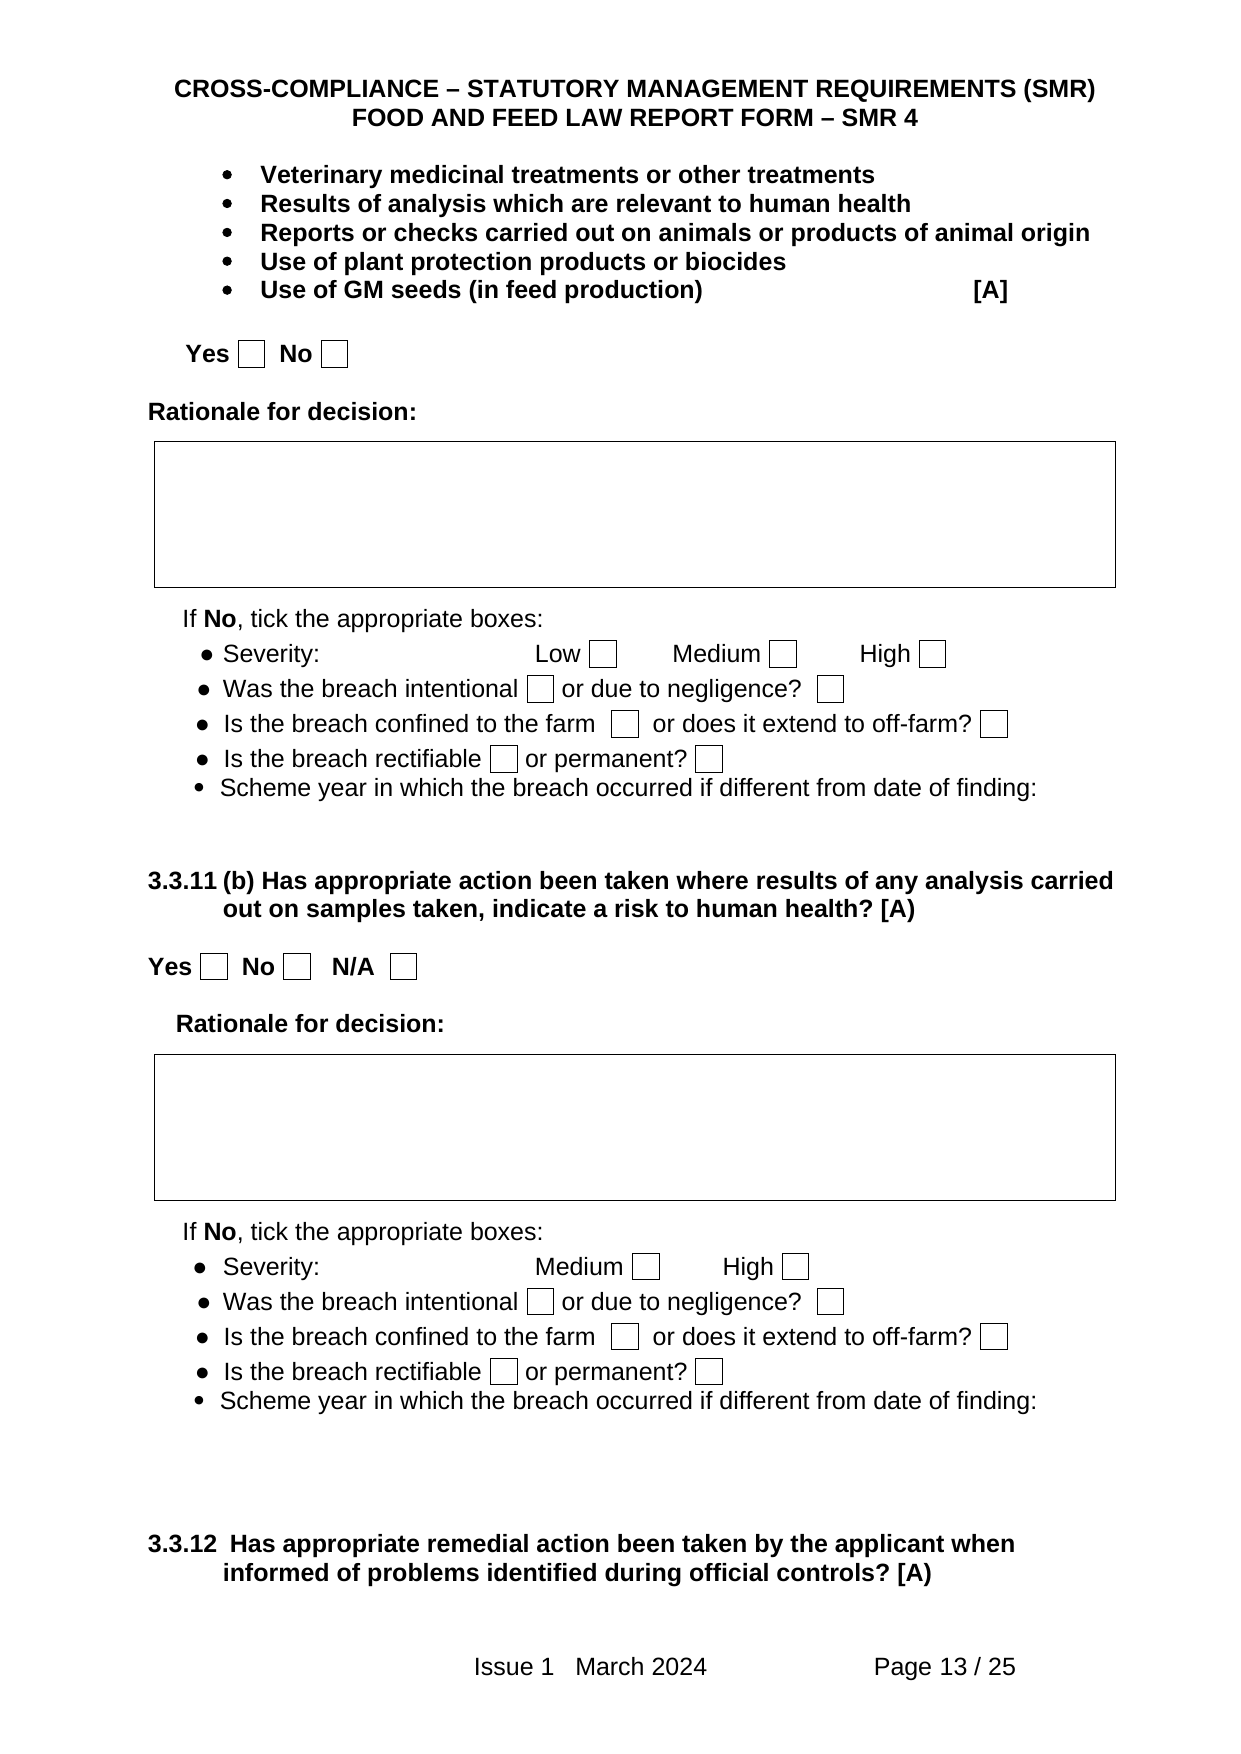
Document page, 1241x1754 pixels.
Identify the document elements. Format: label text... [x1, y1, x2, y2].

text Rationale for decision: [148, 1009, 1122, 1038]
text ● Severity: Medium High [192, 1252, 1122, 1281]
list Scheme year in which the breach occurred if different from date of finding: [194, 1386, 1121, 1414]
list Reports or checks carried out on animals or products of animal origin [223, 218, 1122, 247]
list (b) Has appropriate action been taken where results of any analysis carried out on samples taken, indicate a risk to human health? [A) [148, 866, 1122, 923]
list Use of GM seeds (in feed production) [A] [223, 275, 1122, 304]
list Scheme year in which the breach occurred if different from date of finding: [194, 773, 1121, 802]
list Use of plant protection products or biocides [223, 247, 1122, 275]
text Yes No [185, 339, 1122, 368]
text If No, tick the appropriate boxes: [148, 1217, 1122, 1246]
text Rationale for decision: [148, 397, 1122, 426]
text ● Is the breach confined to the farm or does it extend to off-farm? [148, 709, 1122, 738]
text If No, tick the appropriate boxes: [148, 604, 1122, 633]
text ● Was the breach intentional or due to negligence? [148, 1287, 1122, 1316]
text ● Severity: Low Medium High [185, 639, 1122, 668]
list Veterinary medicinal treatments or other treatments [223, 160, 1122, 189]
text ● Is the breach rectifiable or permanent? [148, 744, 1122, 773]
text ● Is the breach confined to the farm or does it extend to off-farm? [148, 1322, 1122, 1351]
text Yes No N/A [148, 952, 1122, 981]
text ● Was the breach intentional or due to negligence? [148, 674, 1122, 703]
list Results of analysis which are relevant to human health [223, 189, 1122, 218]
text ● Is the breach rectifiable or permanent? [148, 1357, 1122, 1386]
list Has appropriate remedial action been taken by the applicant when informed of problems identified during official controls? [A) [148, 1529, 1122, 1587]
